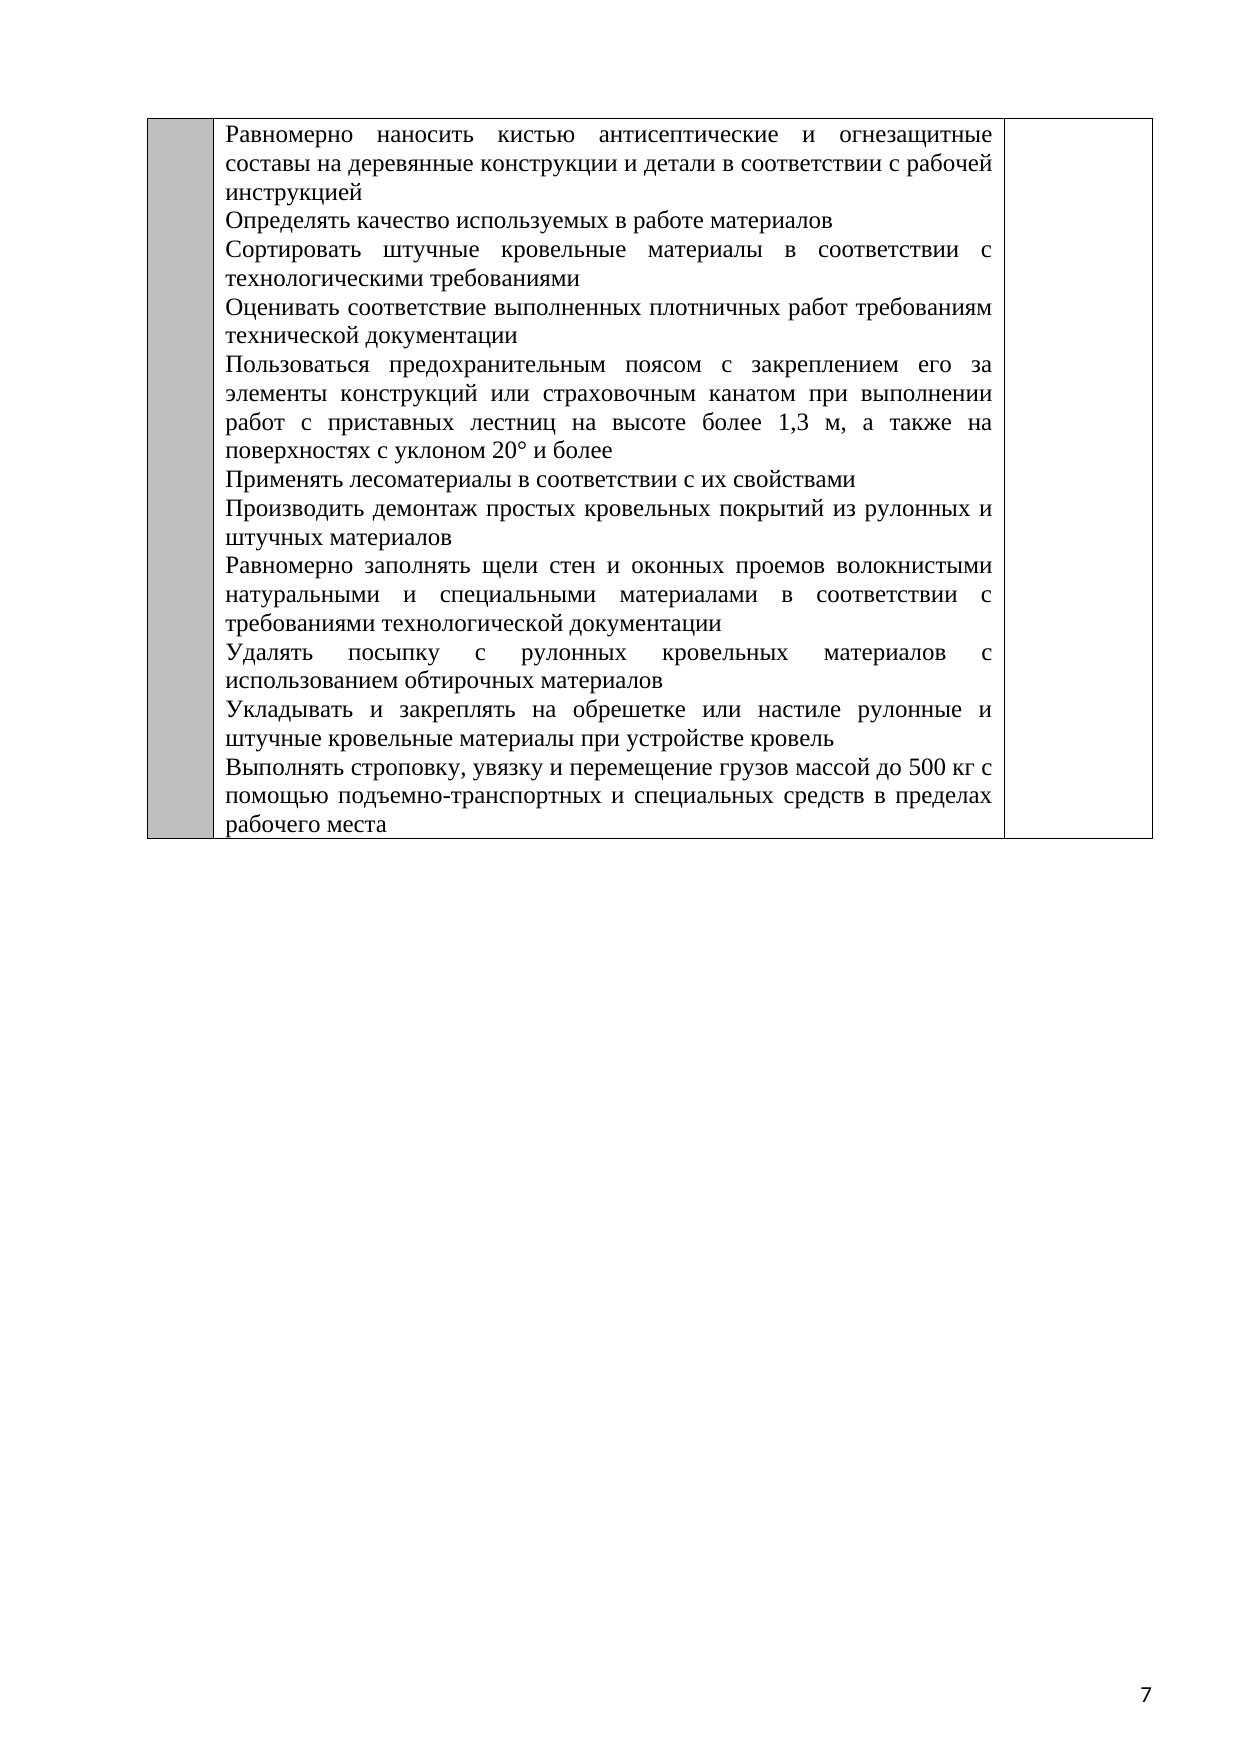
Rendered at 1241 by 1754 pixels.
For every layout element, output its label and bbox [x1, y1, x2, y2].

table_cell [214, 119, 1004, 838]
